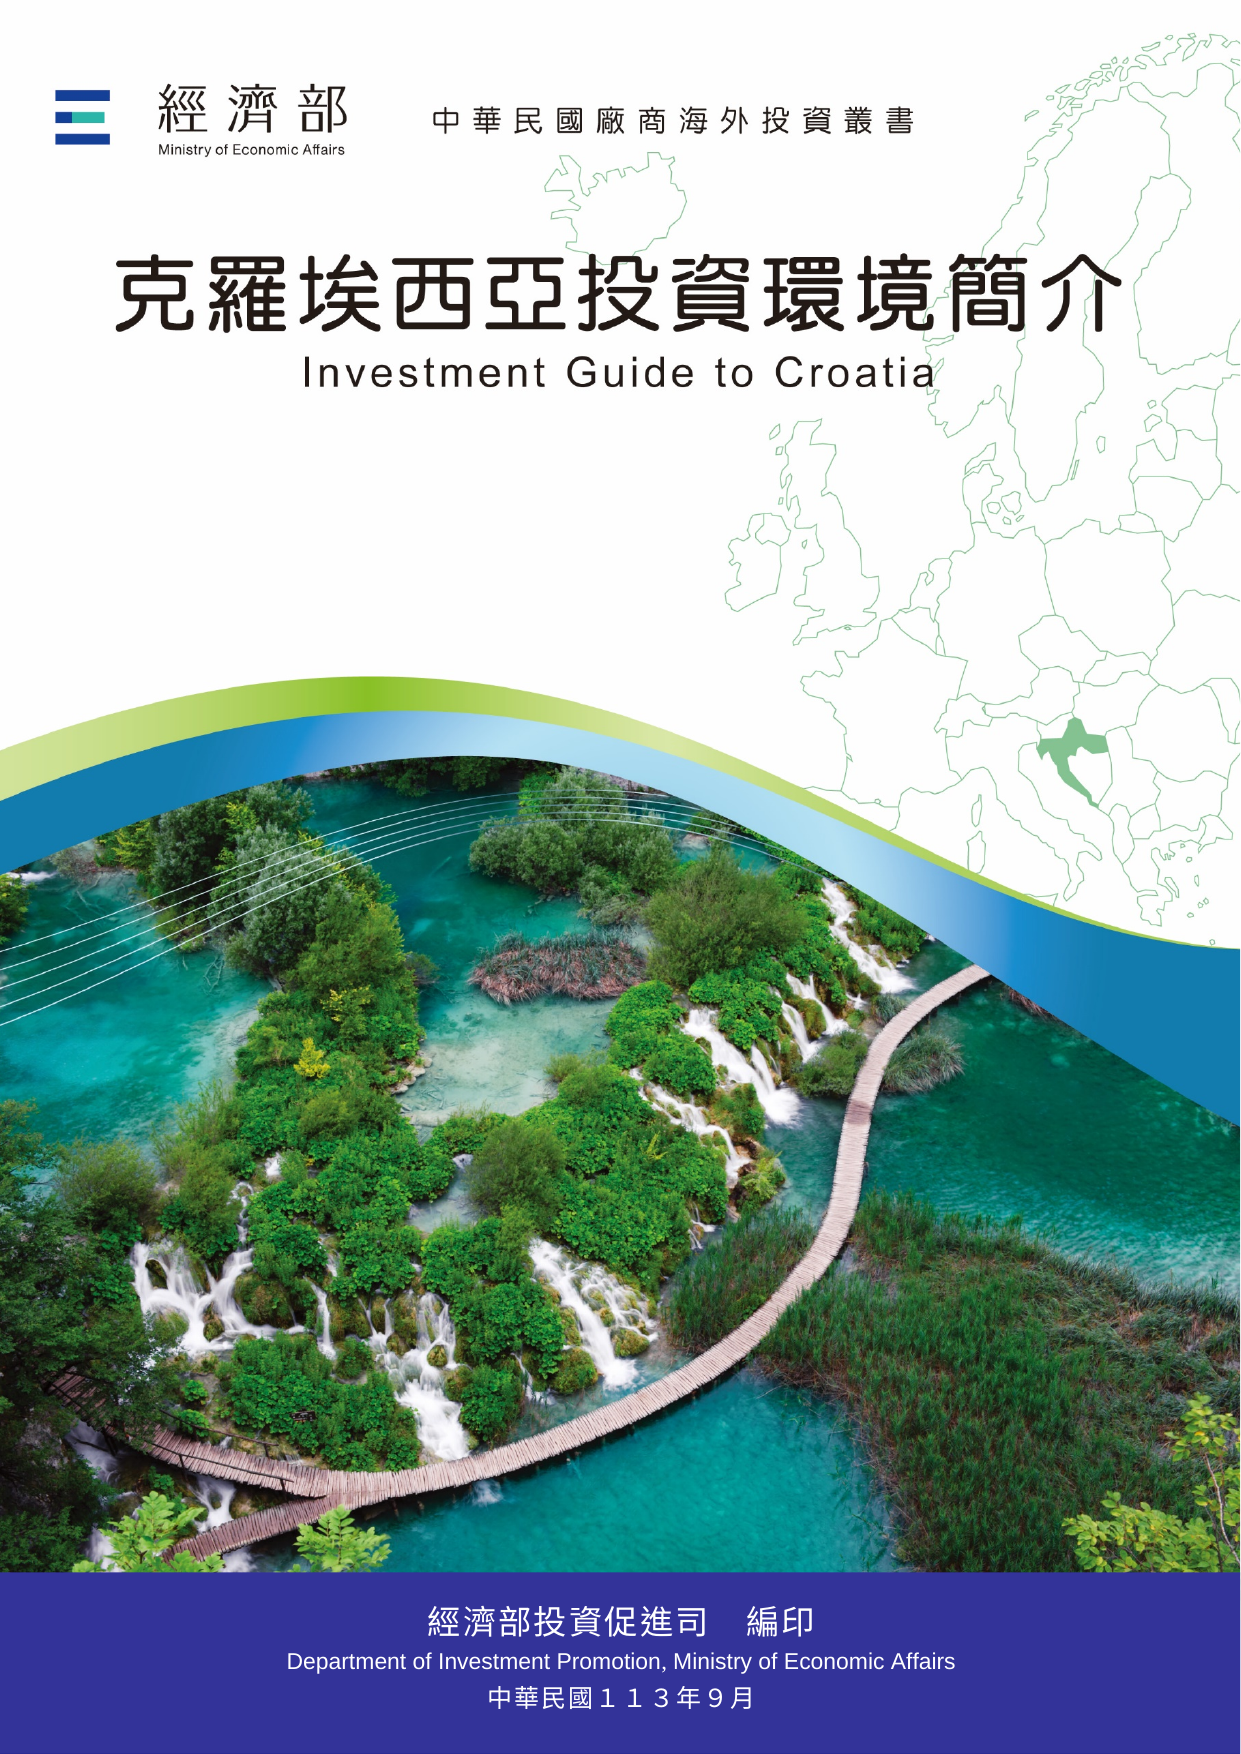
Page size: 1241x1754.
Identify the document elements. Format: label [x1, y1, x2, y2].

picture [0, 0, 1241, 1572]
